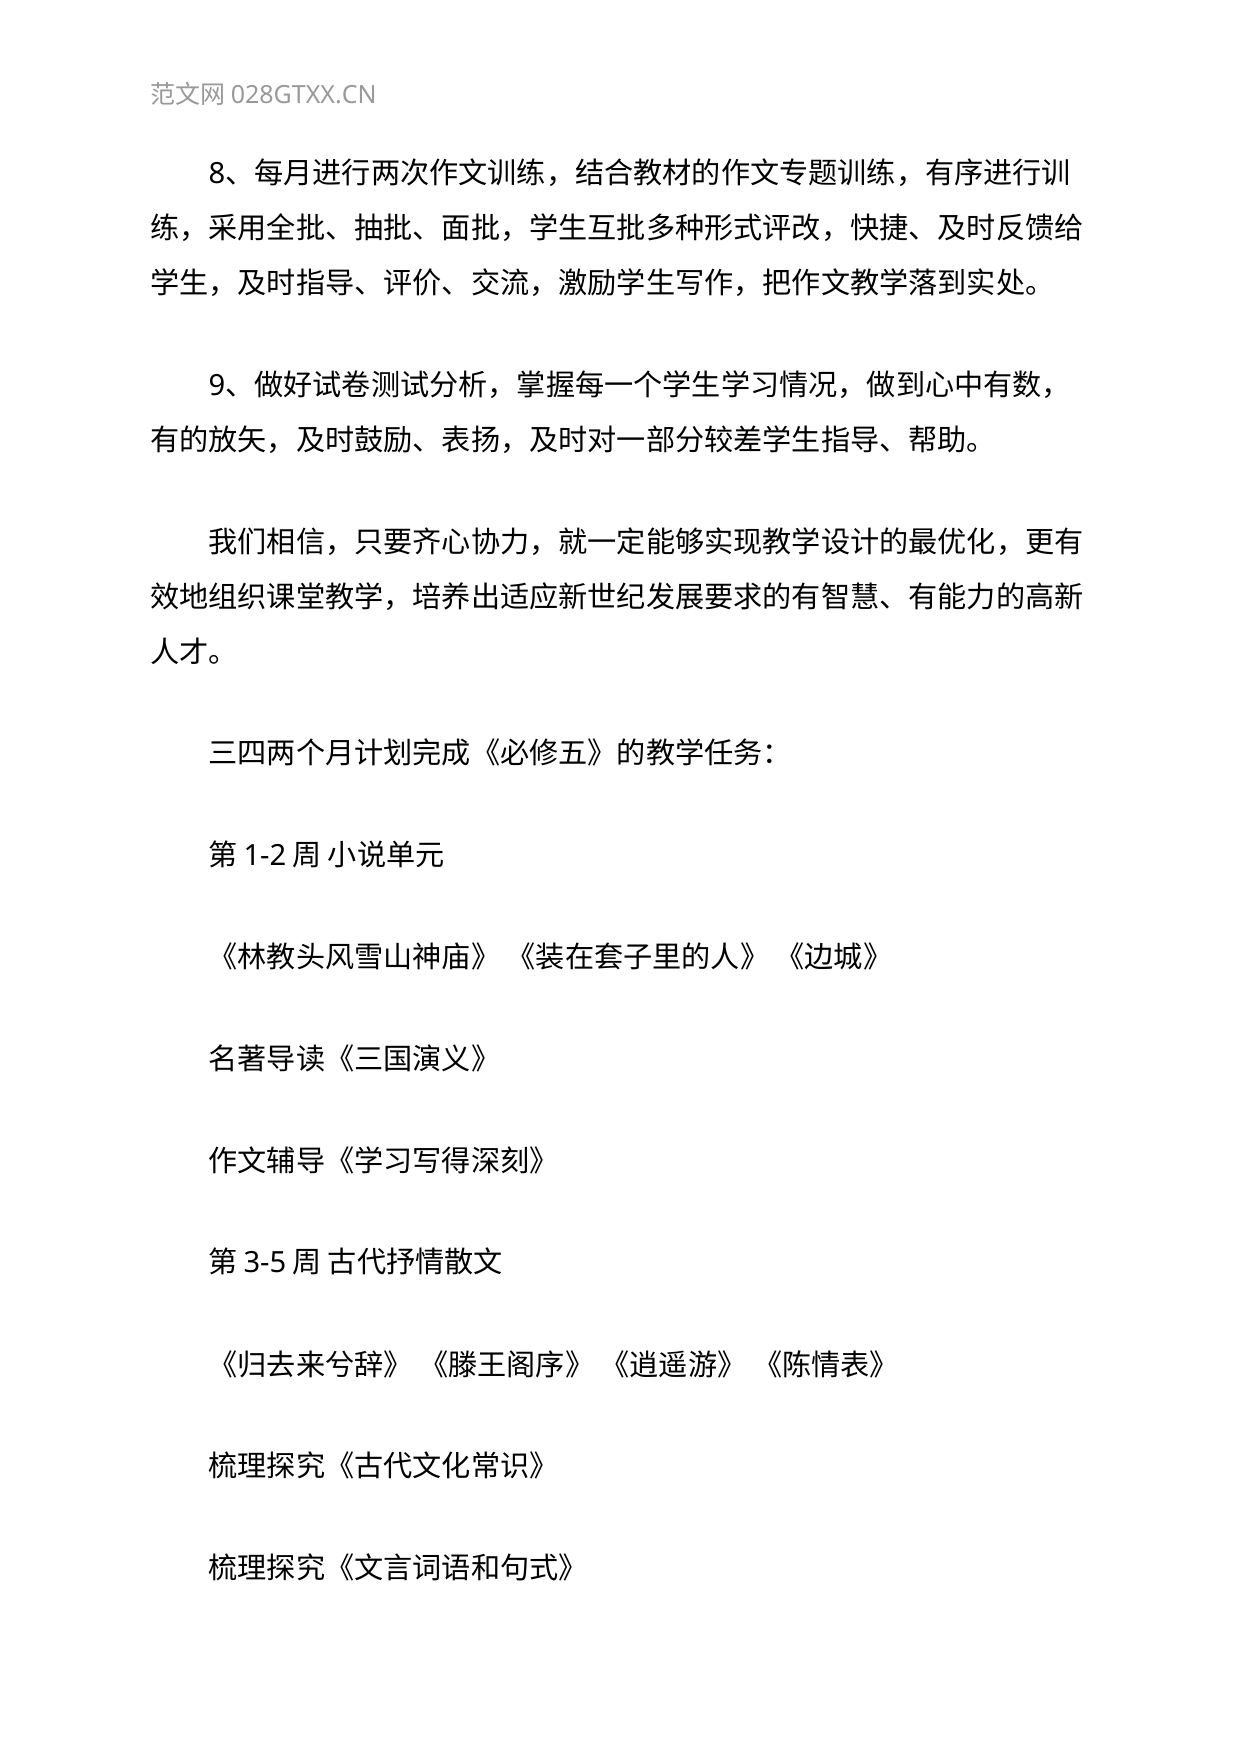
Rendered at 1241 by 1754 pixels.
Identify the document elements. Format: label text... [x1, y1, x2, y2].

text 9、做好试卷测试分析，掌握每一个学生学习情况，做到心中有数，有的放矢，及时鼓励、表扬，及时对一部分较差学生指导、帮助。 [150, 362, 1090, 459]
text 三四两个月计划完成《必修五》的教学任务： [150, 730, 1090, 772]
text 我们相信，只要齐心协力，就一定能够实现教学设计的最优化，更有效地组织课堂教学，培养出适应新世纪发展要求的有智慧、有能力的高新人才。 [150, 518, 1090, 671]
text 第1-2周 小说单元 [150, 832, 1090, 874]
text 《归去来兮辞》 《滕王阁序》 《逍遥游》 《陈情表》 [150, 1341, 1090, 1383]
text 第3-5周 古代抒情散文 [150, 1239, 1090, 1281]
text 梳理探究《古代文化常识》 [150, 1443, 1090, 1485]
text 作文辅导《学习写得深刻》 [150, 1137, 1090, 1179]
text 梳理探究《文言词语和句式》 [150, 1544, 1090, 1587]
text 名著导读《三国演义》 [150, 1036, 1090, 1078]
text 8、每月进行两次作文训练，结合教材的作文专题训练，有序进行训练，采用全批、抽批、面批，学生互批多种形式评改，快捷、及时反馈给学生，及时指导、评价、交流，激励学生写作，把作文教学落到实处。 [150, 150, 1090, 302]
text 《林教头风雪山神庙》 《装在套子里的人》 《边城》 [150, 934, 1090, 976]
